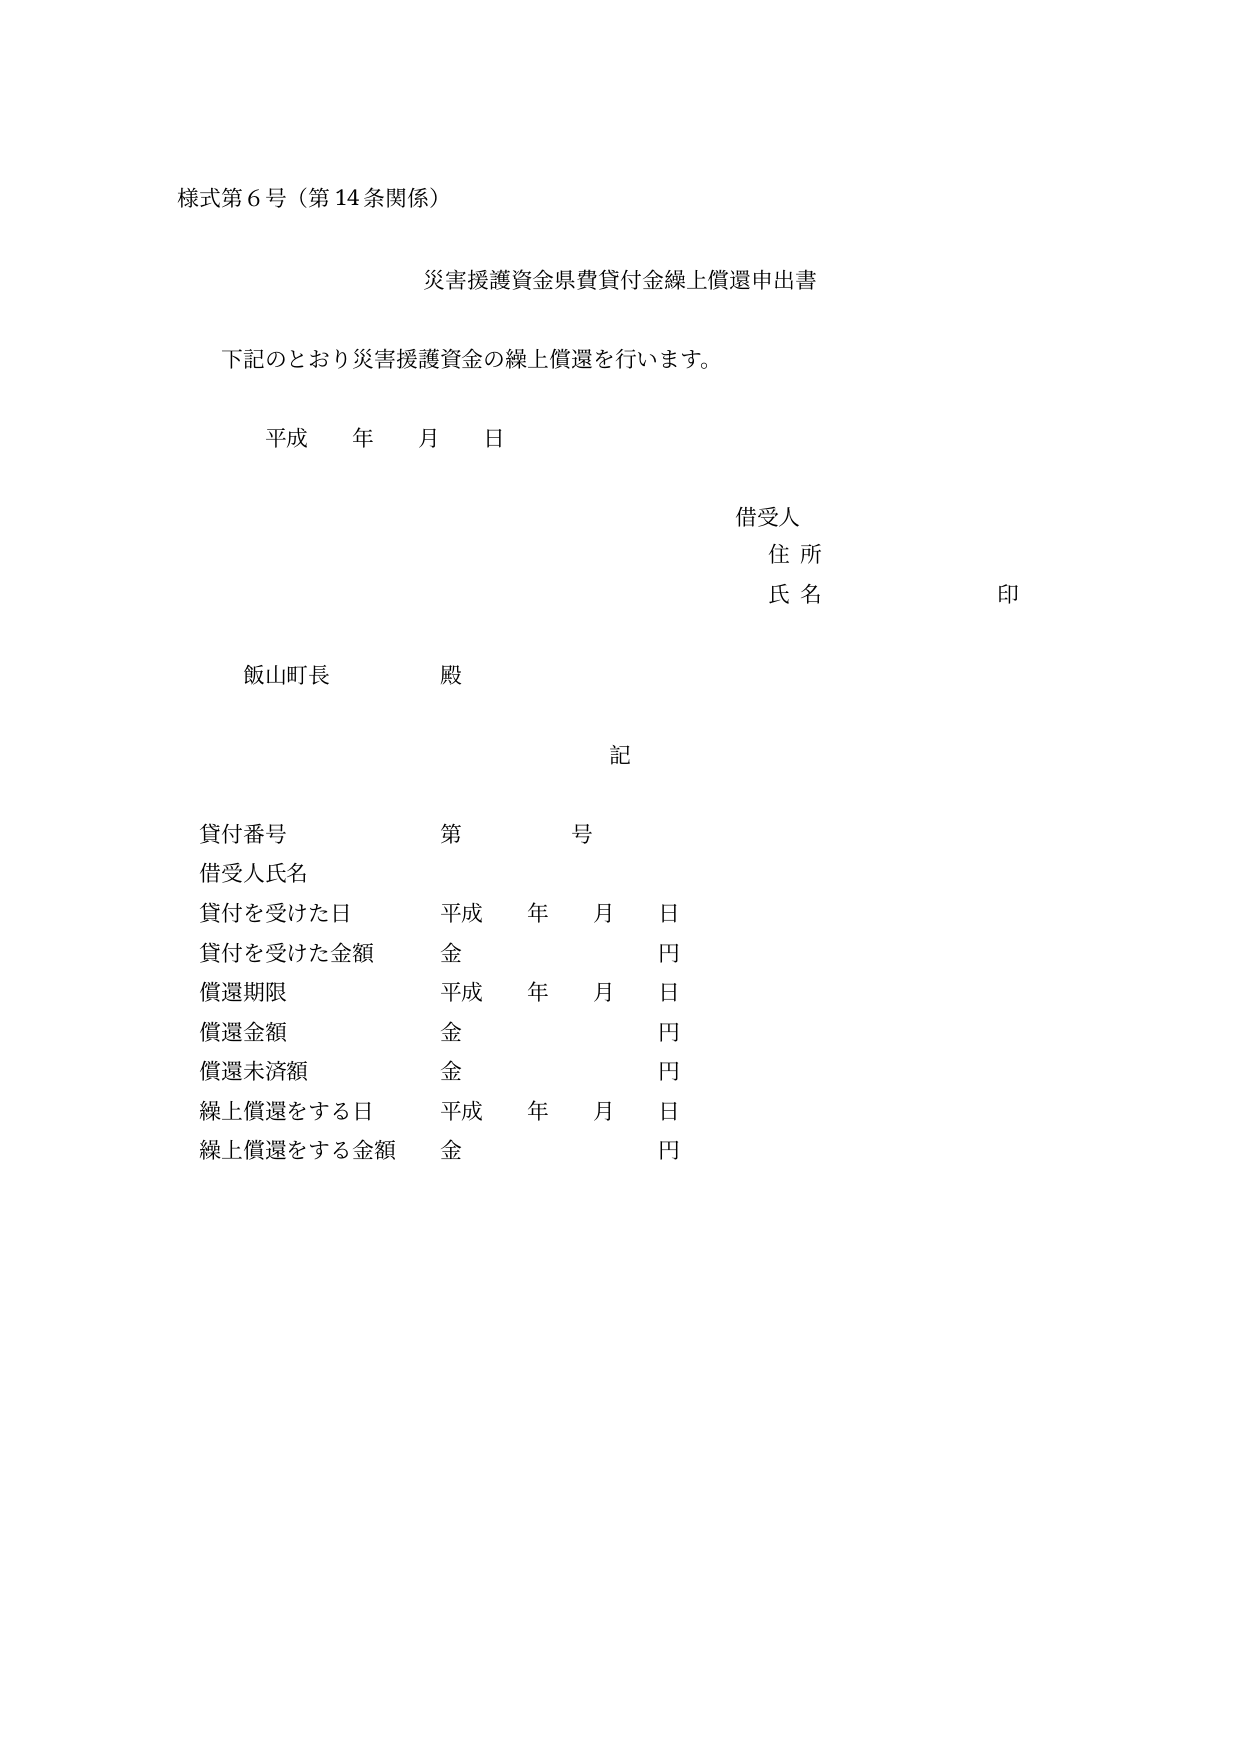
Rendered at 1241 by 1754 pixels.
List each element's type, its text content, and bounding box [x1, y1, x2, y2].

text 繰上償還をする日 平成 年 月 日 [199, 1088, 1063, 1127]
text 償還未済額 金 円 [199, 1048, 1063, 1088]
text 住所 [177, 533, 822, 573]
text 記 [177, 731, 1063, 771]
text 償還期限 平成 年 月 日 [199, 969, 1063, 1008]
text 借受人 [177, 494, 801, 533]
text 借受人氏名 [199, 850, 1063, 890]
text 繰上償還をする金額 金 円 [199, 1127, 1063, 1167]
text 氏名 印 [177, 573, 1019, 613]
text 償還金額 金 円 [199, 1008, 1063, 1048]
text 下記のとおり災害援護資金の繰上償還を行います。 [199, 336, 1063, 375]
text 貸付を受けた金額 金 円 [199, 929, 1063, 969]
text 貸付番号 第 号 [199, 811, 1063, 850]
text 貸付を受けた日 平成 年 月 日 [199, 890, 1063, 929]
text 飯山町長 殿 [243, 652, 1063, 692]
text 災害援護資金県費貸付金繰上償還申出書 [177, 256, 1063, 296]
text 様式第６号（第14条関係） [177, 177, 1063, 217]
text 平成 年 月 日 [265, 415, 1063, 454]
